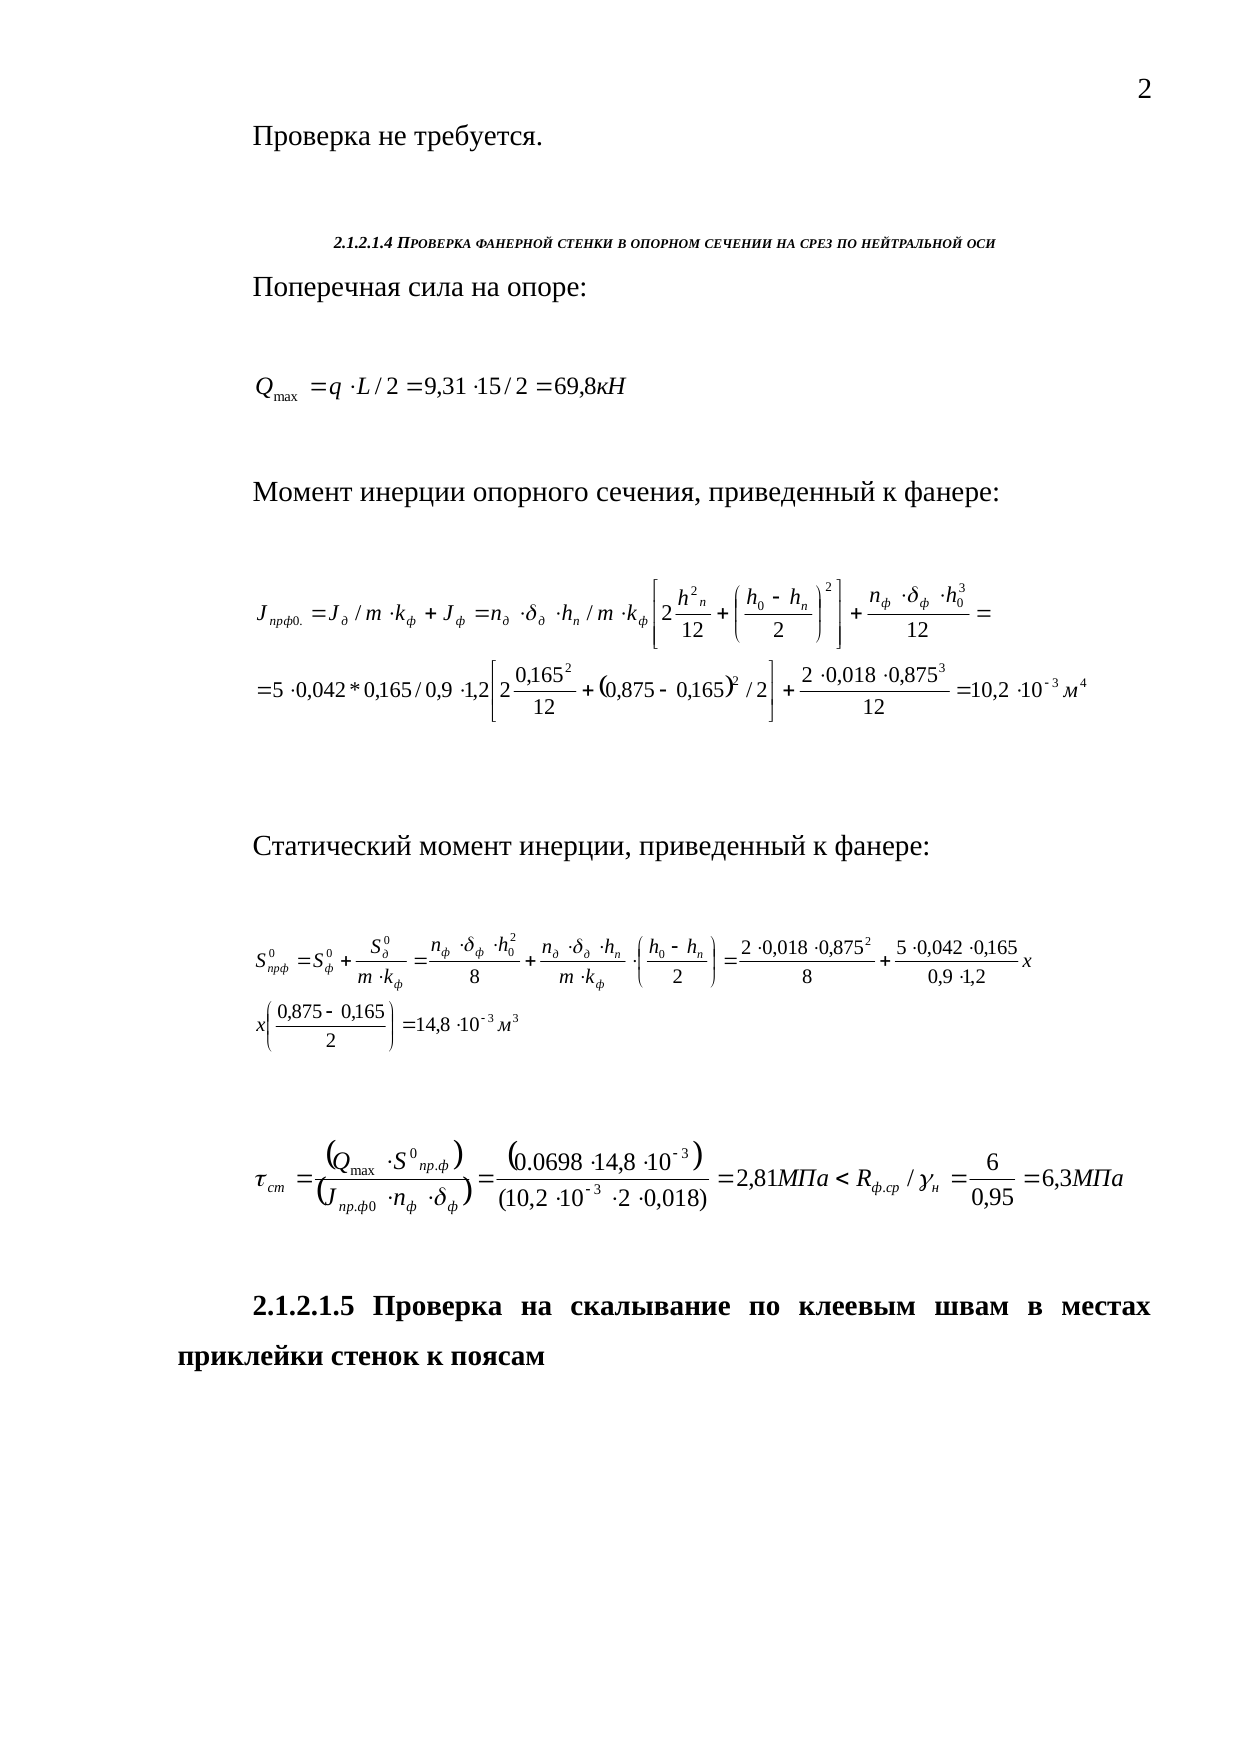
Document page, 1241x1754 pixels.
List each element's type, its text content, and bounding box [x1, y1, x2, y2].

text Статический момент инерции, приведенный к фанере: [177, 828, 1152, 862]
text Проверка не требуется. [177, 118, 1152, 152]
text Момент инерции опорного сечения, приведенный к фанере: [177, 474, 1152, 508]
subtitle 2.1.2.1.4 Проверка фанерной стенки в опорном сечении на срез по нейтральной оси [177, 219, 1152, 252]
text Поперечная сила на опоре: [177, 269, 1152, 303]
text 2.1.2.1.5 Проверка на скалывание по клеевым швам в местах приклейки стенок к поясам [177, 1288, 1152, 1372]
